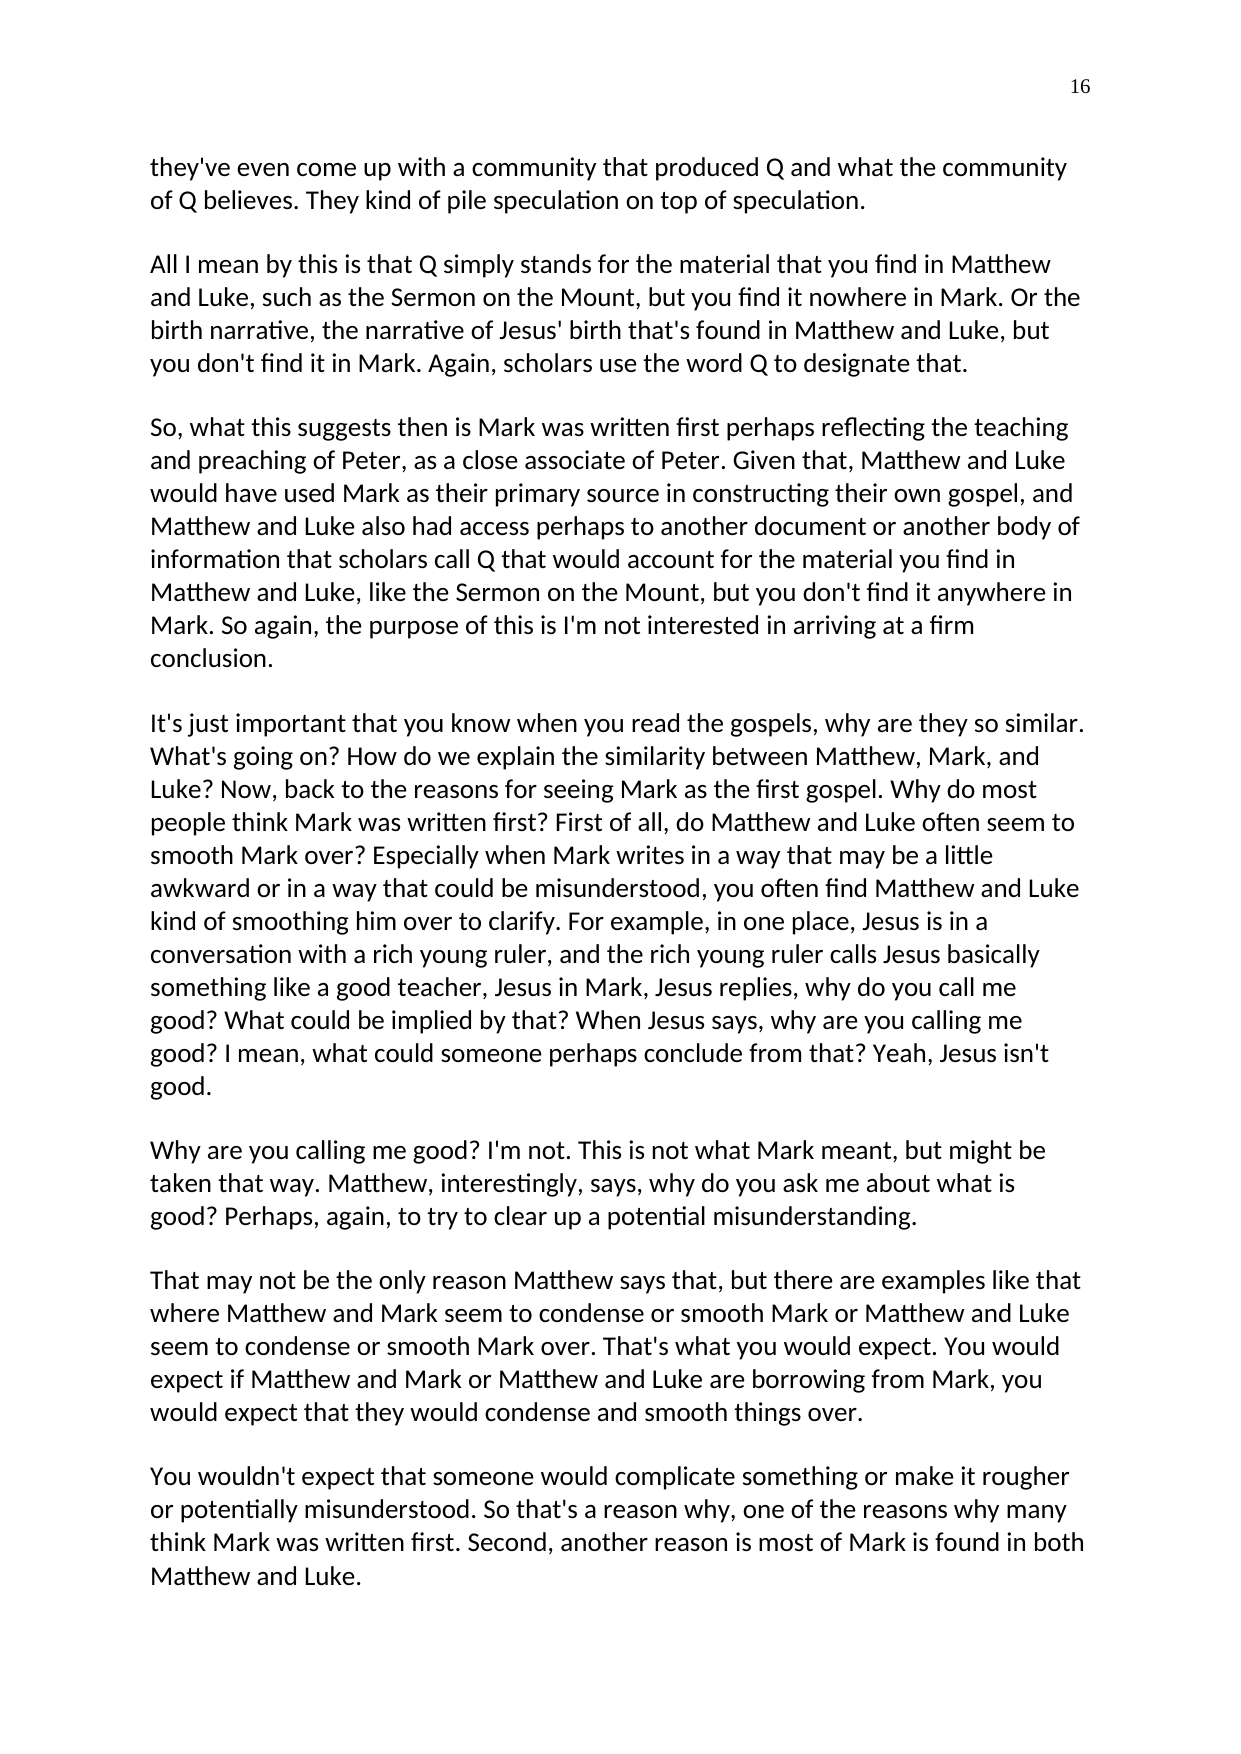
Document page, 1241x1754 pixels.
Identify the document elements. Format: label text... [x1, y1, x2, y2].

text So, what this suggests then is Mark was written first perhaps reflecting the teaching and preaching of Peter, as a close associate of Peter. Given that, Matthew and Luke would have used Mark as their primary source in constructing their own gospel, and Matthew and Luke also had access perhaps to another document or another body of information that scholars call Q that would account for the material you find in Matthew and Luke, like the Sermon on the Mount, but you don't find it anywhere in Mark. So again, the purpose of this is I'm not interested in arriving at a firm conclusion. [150, 410, 1090, 674]
text All I mean by this is that Q simply stands for the material that you find in Matthew and Luke, such as the Sermon on the Mount, but you find it nowhere in Mark. Or the birth narrative, the narrative of Jesus' birth that's found in Matthew and Luke, but you don't find it in Mark. Again, scholars use the word Q to designate that. [150, 247, 1090, 379]
text It's just important that you know when you read the gospels, why are they so similar. What's going on? How do we explain the similarity between Matthew, Mark, and Luke? Now, back to the reasons for seeing Mark as the first gospel. Why do most people think Mark was written first? First of all, do Matthew and Luke often seem to smooth Mark over? Especially when Mark writes in a way that may be a little awkward or in a way that could be misunderstood, you often find Matthew and Luke kind of smoothing him over to clarify. For example, in one place, Jesus is in a conversation with a rich young ruler, and the rich young ruler calls Jesus basically something like a good teacher, Jesus in Mark, Jesus replies, why do you call me good? What could be implied by that? When Jesus says, why are you calling me good? I mean, what could someone perhaps conclude from that? Yeah, Jesus isn't good. [150, 706, 1090, 1102]
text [150, 150, 1090, 216]
text You wouldn't expect that someone would complicate something or make it rougher or potentially misunderstood. So that's a reason why, one of the reasons why many think Mark was written first. Second, another reason is most of Mark is found in both Matthew and Luke. [150, 1459, 1090, 1592]
text That may not be the only reason Matthew says that, but there are examples like that where Matthew and Mark seem to condense or smooth Mark or Matthew and Luke seem to condense or smooth Mark over. That's what you would expect. You would expect if Matthew and Mark or Matthew and Luke are borrowing from Mark, you would expect that they would condense and smooth things over. [150, 1263, 1090, 1428]
text Why are you calling me good? I'm not. This is not what Mark meant, but might be taken that way. Matthew, interestingly, says, why do you ask me about what is good? Perhaps, again, to try to clear up a potential misunderstanding. [150, 1133, 1090, 1232]
